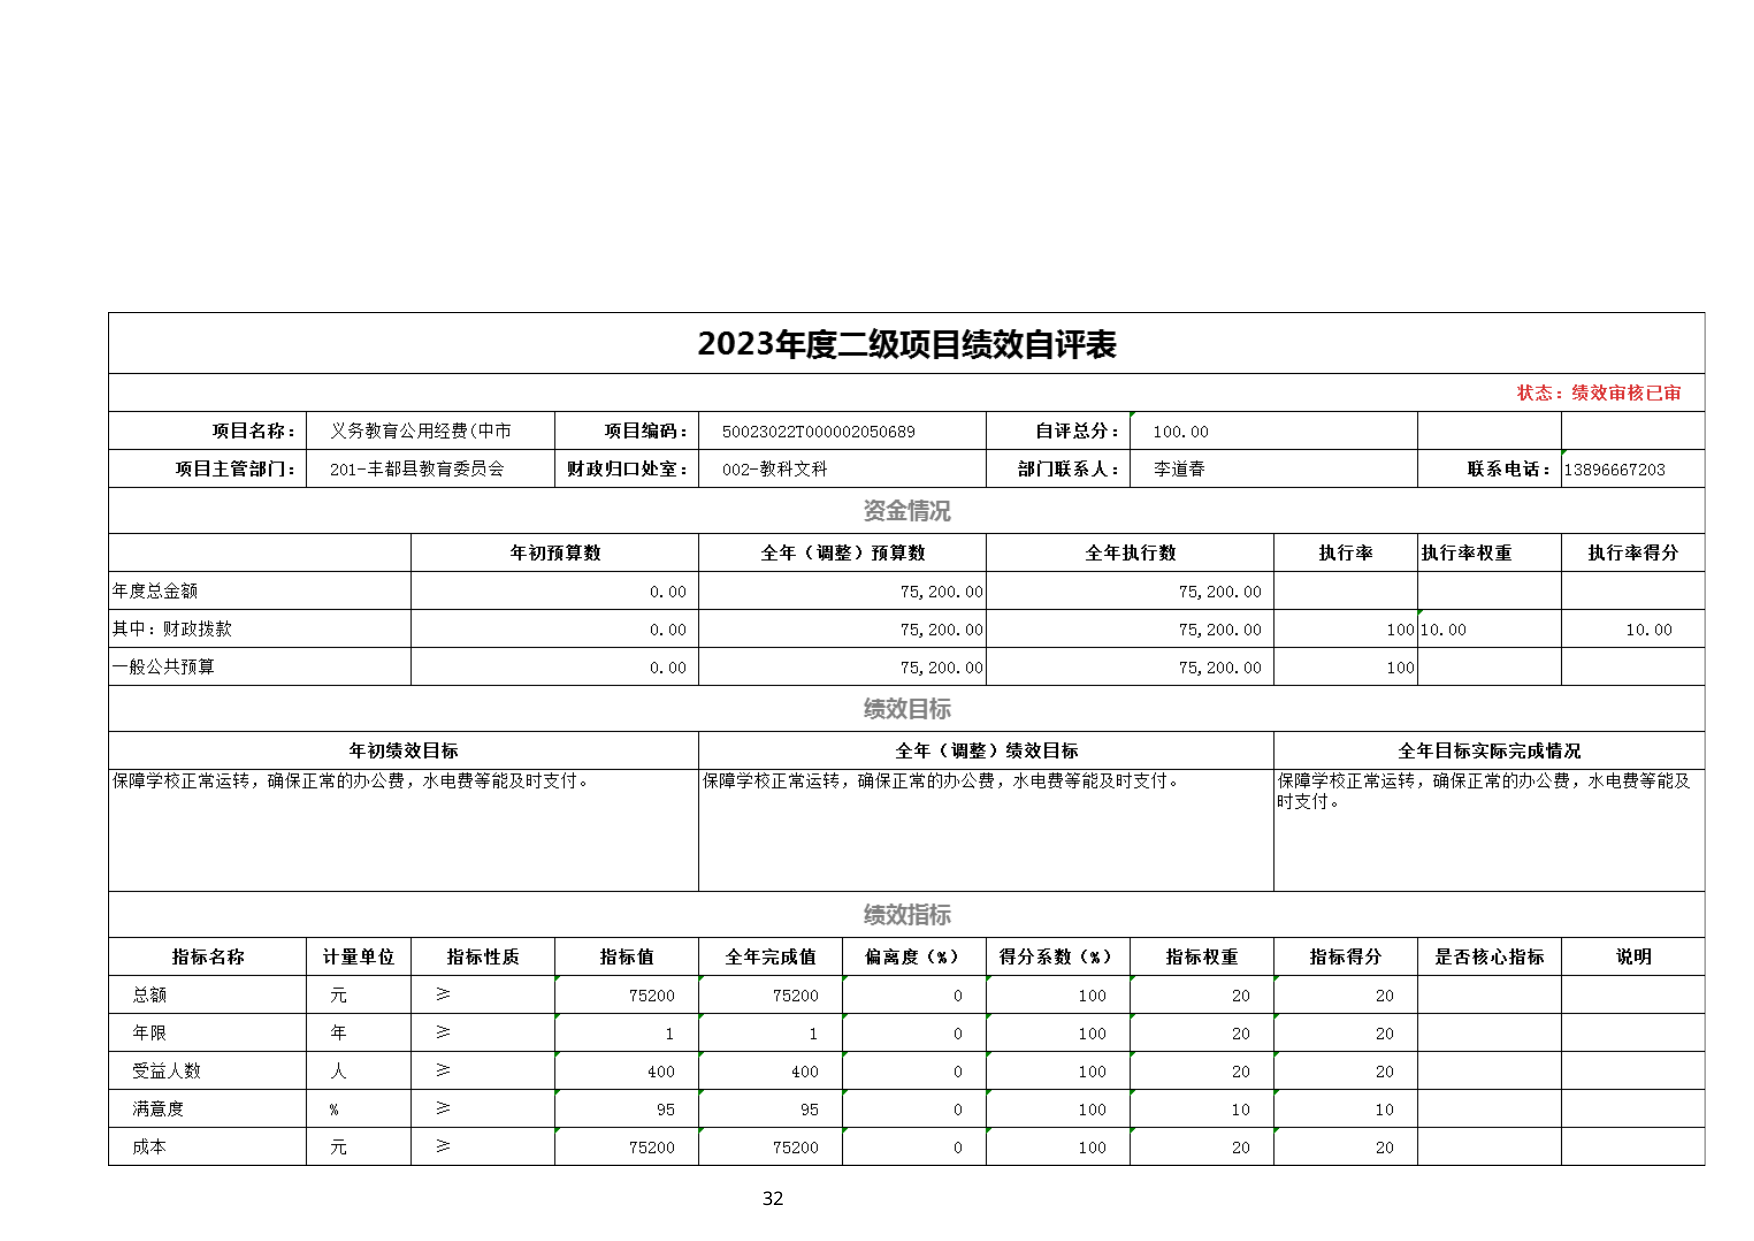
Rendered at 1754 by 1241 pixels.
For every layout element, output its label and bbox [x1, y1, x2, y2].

picture [108, 312, 1706, 1166]
